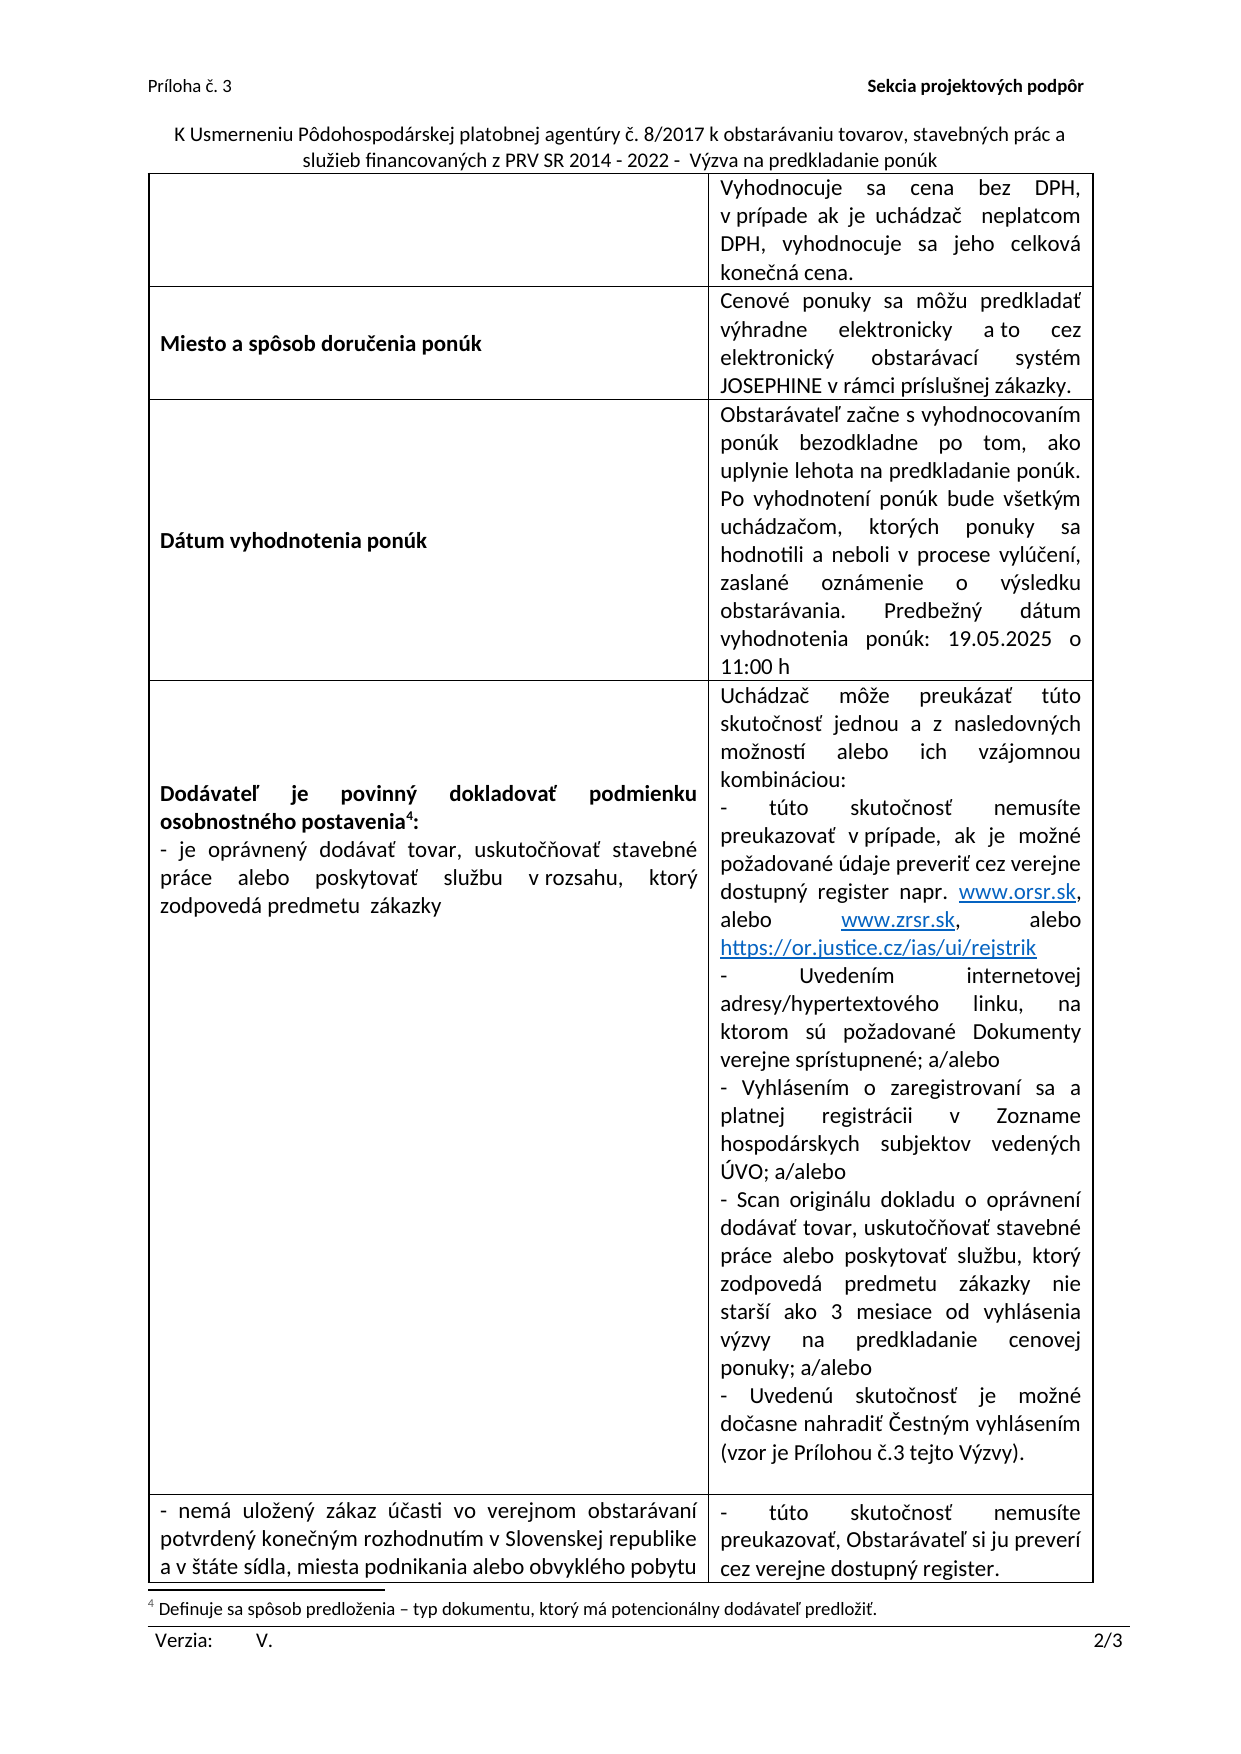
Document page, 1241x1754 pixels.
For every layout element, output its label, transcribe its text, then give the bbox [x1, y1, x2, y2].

table_cell Cenové ponuky sa môžu predkladať výhradne elektronicky a to cez elektronický obstarávací systém JOSEPHINE v rámci príslušnej zákazky. [709, 287, 1092, 399]
table_cell Dodávateľ je povinný dokladovať podmienku osobnostného postavenia: - je oprávnený dodávať tovar, uskutočňovať stavebné práce alebo poskytovať službu v rozsahu, ktorý zodpovedá predmetu zákazky [150, 681, 708, 1494]
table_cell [709, 174, 1092, 286]
table_cell Miesto a spôsob doručenia ponúk [150, 287, 708, 399]
table_cell Obstarávateľ začne s vyhodnocovaním ponúk bezodkladne po tom, ako uplynie lehota na predkladanie ponúk. Po vyhodnotení ponúk bude všetkým uchádzačom, ktorých ponuky sa hodnotili a neboli v procese vylúčení, zaslané oznámenie o výsledku obstarávania. Predbežný dátum vyhodnotenia ponúk: [709, 400, 1092, 680]
table_cell Uchádzač môže preukázať túto skutočnosť jednou a z nasledovných možností alebo ich vzájomnou kombináciou: - túto skutočnosť nemusíte preukazovať v prípade, ak je možné požadované údaje preveriť cez verejne dostupný register napr. www.orsr.sk, alebo www.zrsr.sk, alebo https://or.justice.cz/ias/ui/rejstrik - Uvedením internetovej adresy/hypertextového linku, na ktorom sú požadované Dokumenty verejne sprístupnené; a/alebo - Vyhlásením o zaregistrovaní sa a platnej registrácii v Zozname hospodárskych subjektov vedených ÚVO; a/alebo - Scan originálu dokladu o oprávnení dodávať tovar, uskutočňovať stavebné práce alebo poskytovať službu, ktorý zodpovedá predmetu zákazky nie starší ako 3 mesiace od vyhlásenia výzvy na predkladanie cenovej ponuky; a/alebo - Uvedenú skutočnosť je možné dočasne nahradiť Čestným vyhlásením (vzor je Prílohou č.3 tejto Výzvy). [709, 681, 1092, 1494]
table_cell - túto skutočnosť nemusíte preukazovať, Obstarávateľ si ju preverí cez verejne dostupný register. [709, 1495, 1092, 1582]
table_cell Dátum vyhodnotenia ponúk [150, 400, 708, 680]
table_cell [150, 174, 708, 286]
table_cell - nemá uložený zákaz účasti vo verejnom obstarávaní potvrdený konečným rozhodnutím v Slovenskej republike a v štáte sídla, miesta podnikania alebo obvyklého pobytu [150, 1495, 708, 1582]
